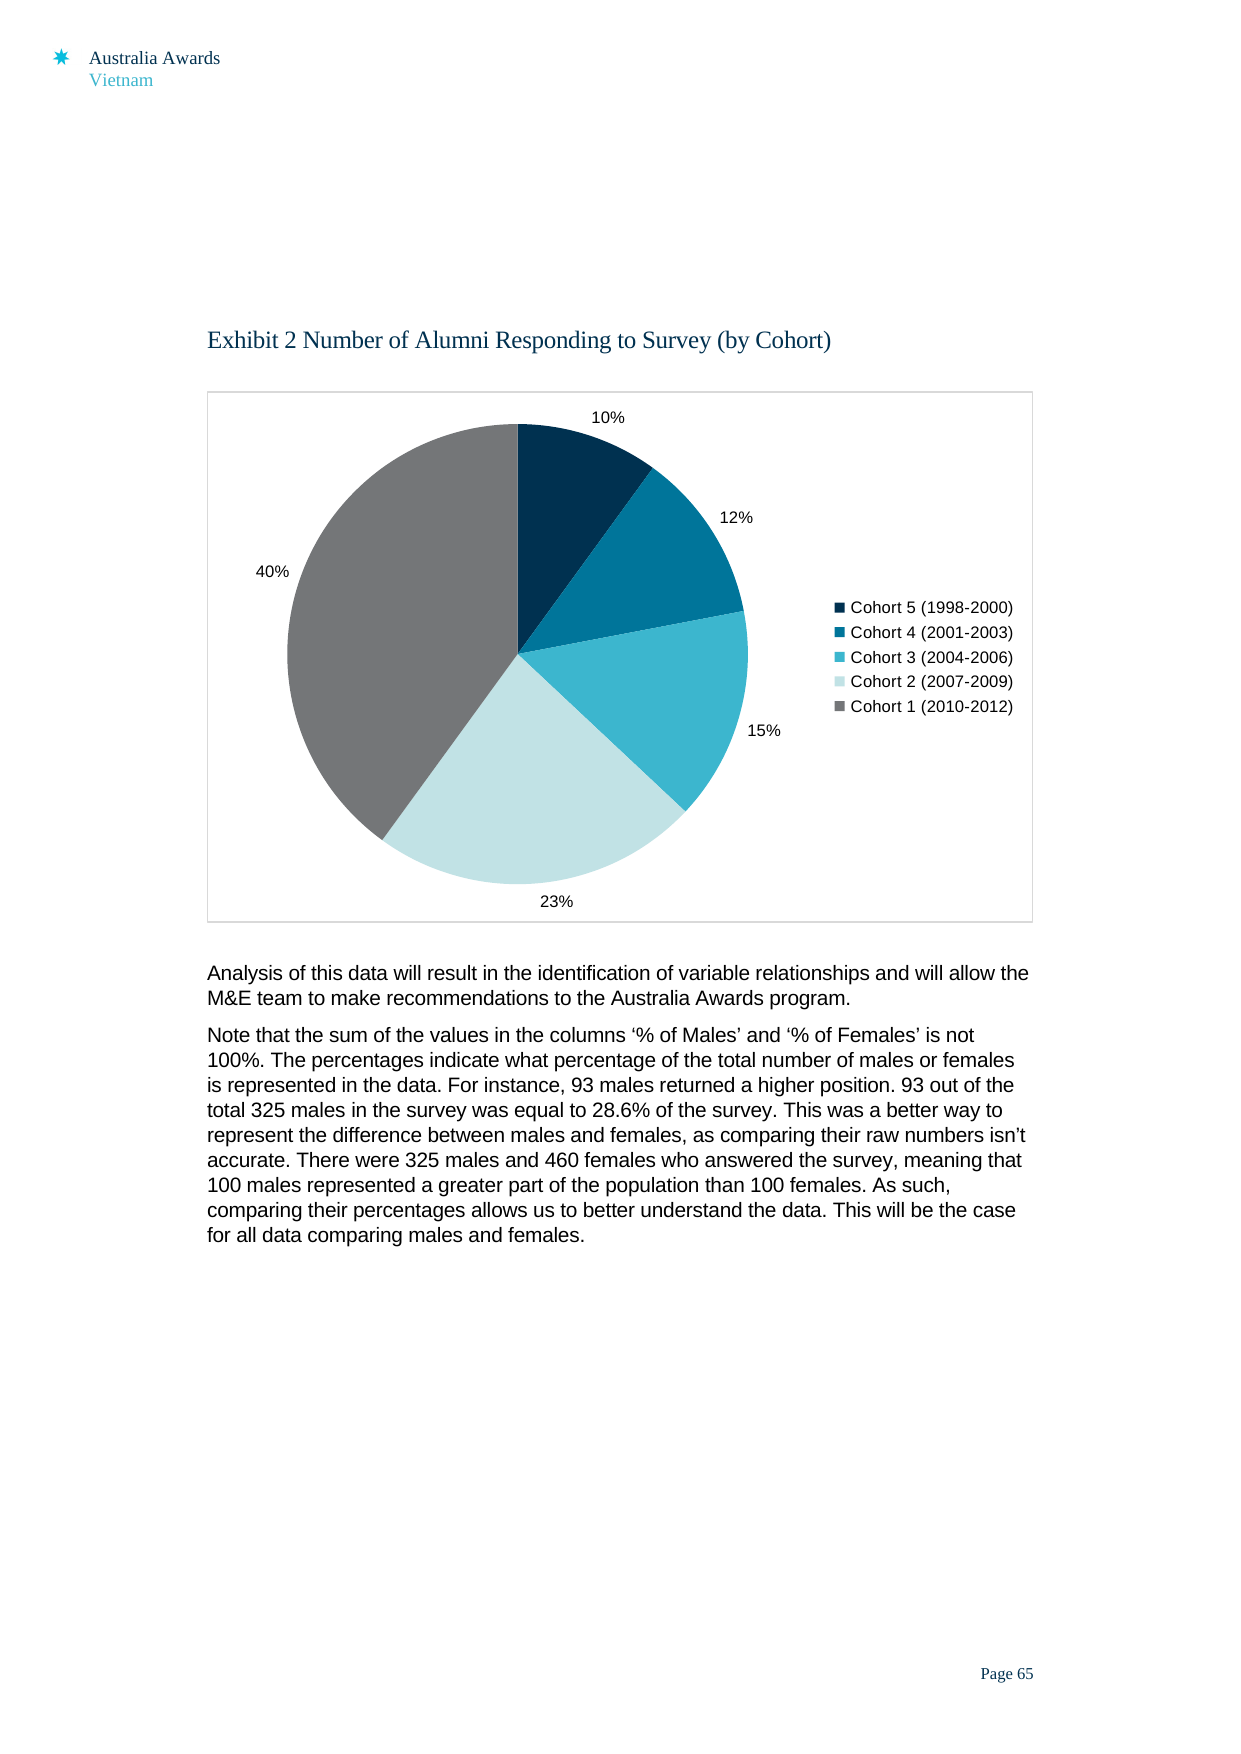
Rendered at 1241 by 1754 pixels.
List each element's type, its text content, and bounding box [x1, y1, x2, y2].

text Note that the sum of the values in the columns ‘% of Males’ and ‘% of Females’ is not 100%. The percentages indicate what percentage of the total number of males or females is represented in the data. For instance, 93 males returned a higher position. 93 out of the total 325 males in the survey was equal to 28.6% of the survey. This was a better way to represent the difference between males and females, as comparing their raw numbers isn’t accurate. There were 325 males and 460 females who answered the survey, meaning that 100 males represented a greater part of the population than 100 females. As such, comparing their percentages allows us to better understand the data. This will be the case for all data comparing males and females. [207, 1022, 1033, 1247]
text Analysis of this data will result in the identification of variable relationships and will allow the M&E team to make recommendations to the Australia Awards program. [207, 935, 1033, 1010]
subtitle Exhibit 2 Number of Alumni Responding to Survey (by Cohort) [207, 325, 1033, 354]
picture [52, 48, 82, 65]
